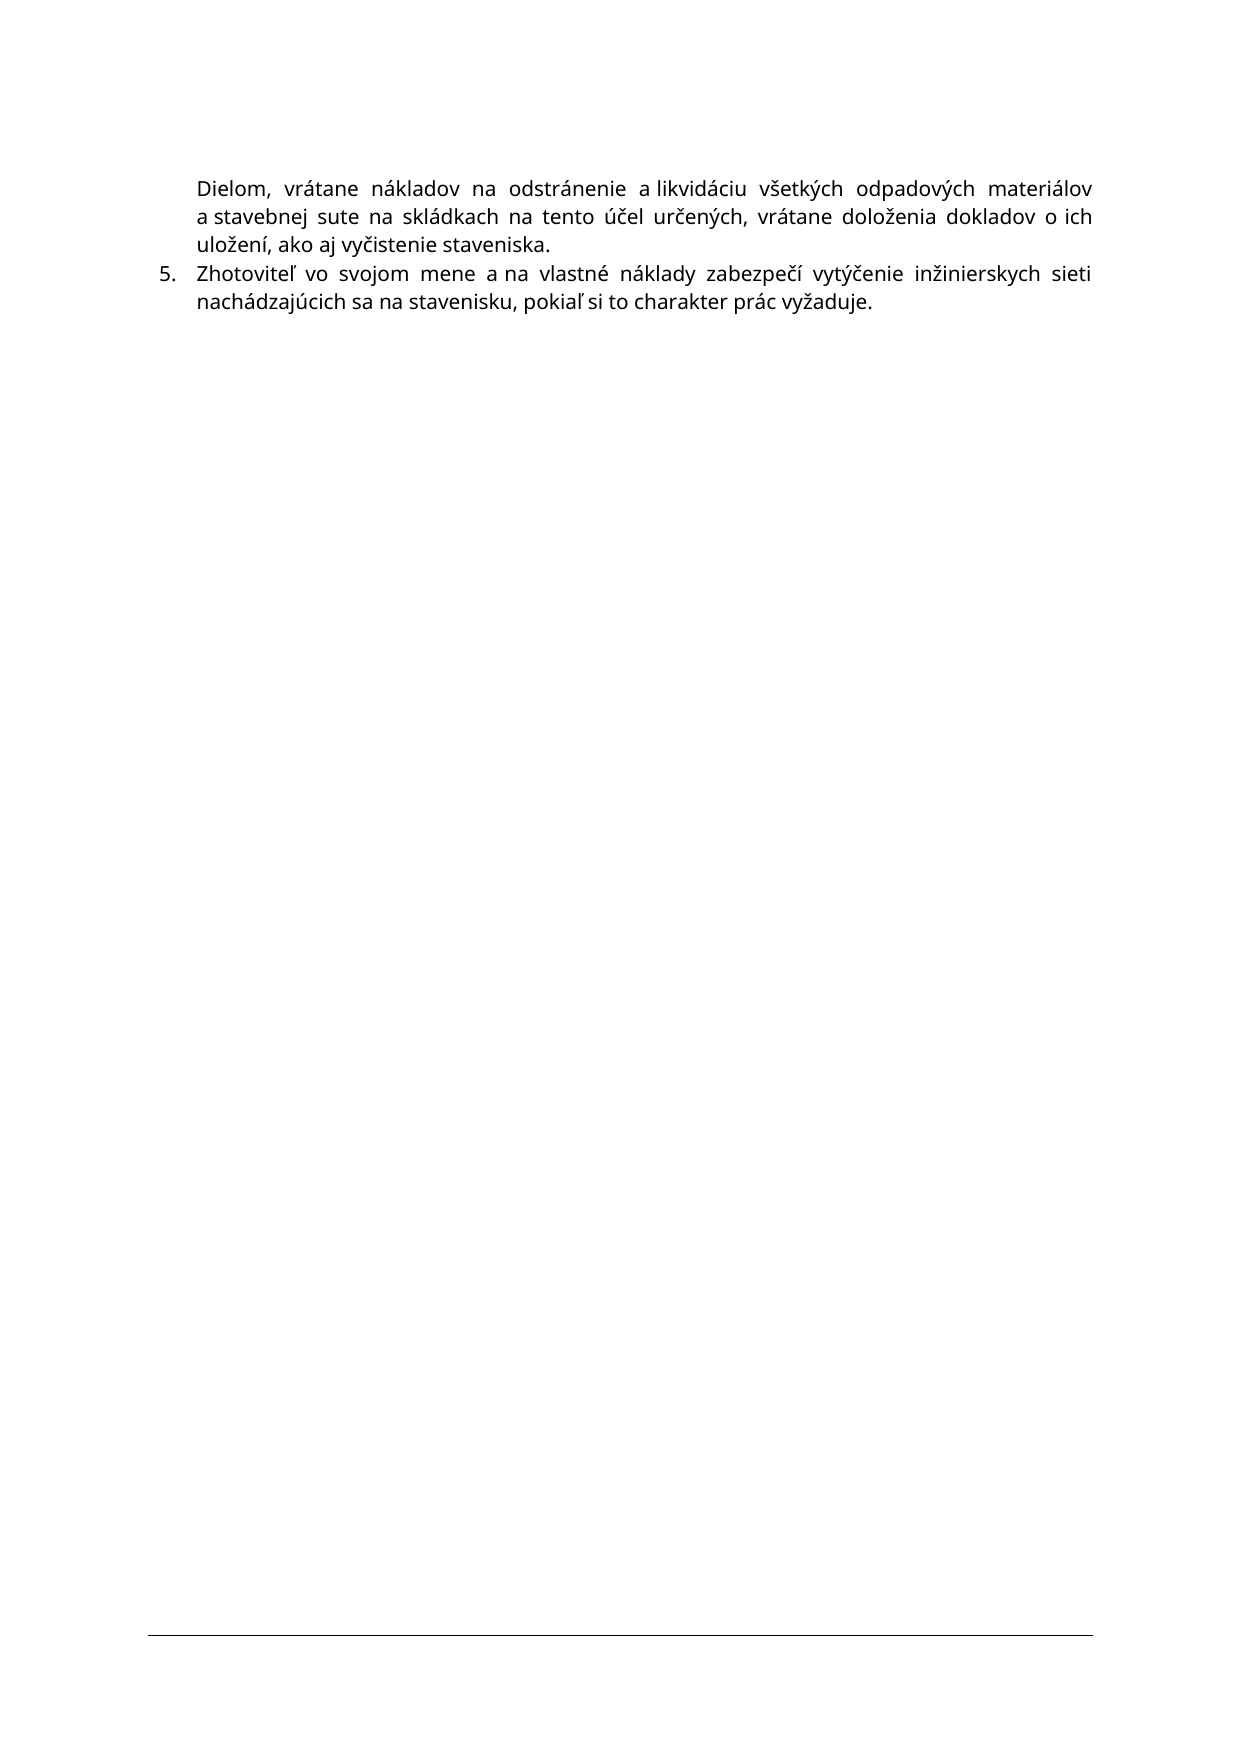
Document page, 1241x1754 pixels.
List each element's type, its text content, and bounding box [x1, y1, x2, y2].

list Zhotoviteľ vo svojom mene a na vlastné náklady zabezpečí vytýčenie inžinierskych sieti nachádzajúcich sa na stavenisku, pokiaľ si to charakter prác vyžaduje. [159, 259, 1093, 316]
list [159, 174, 1093, 259]
